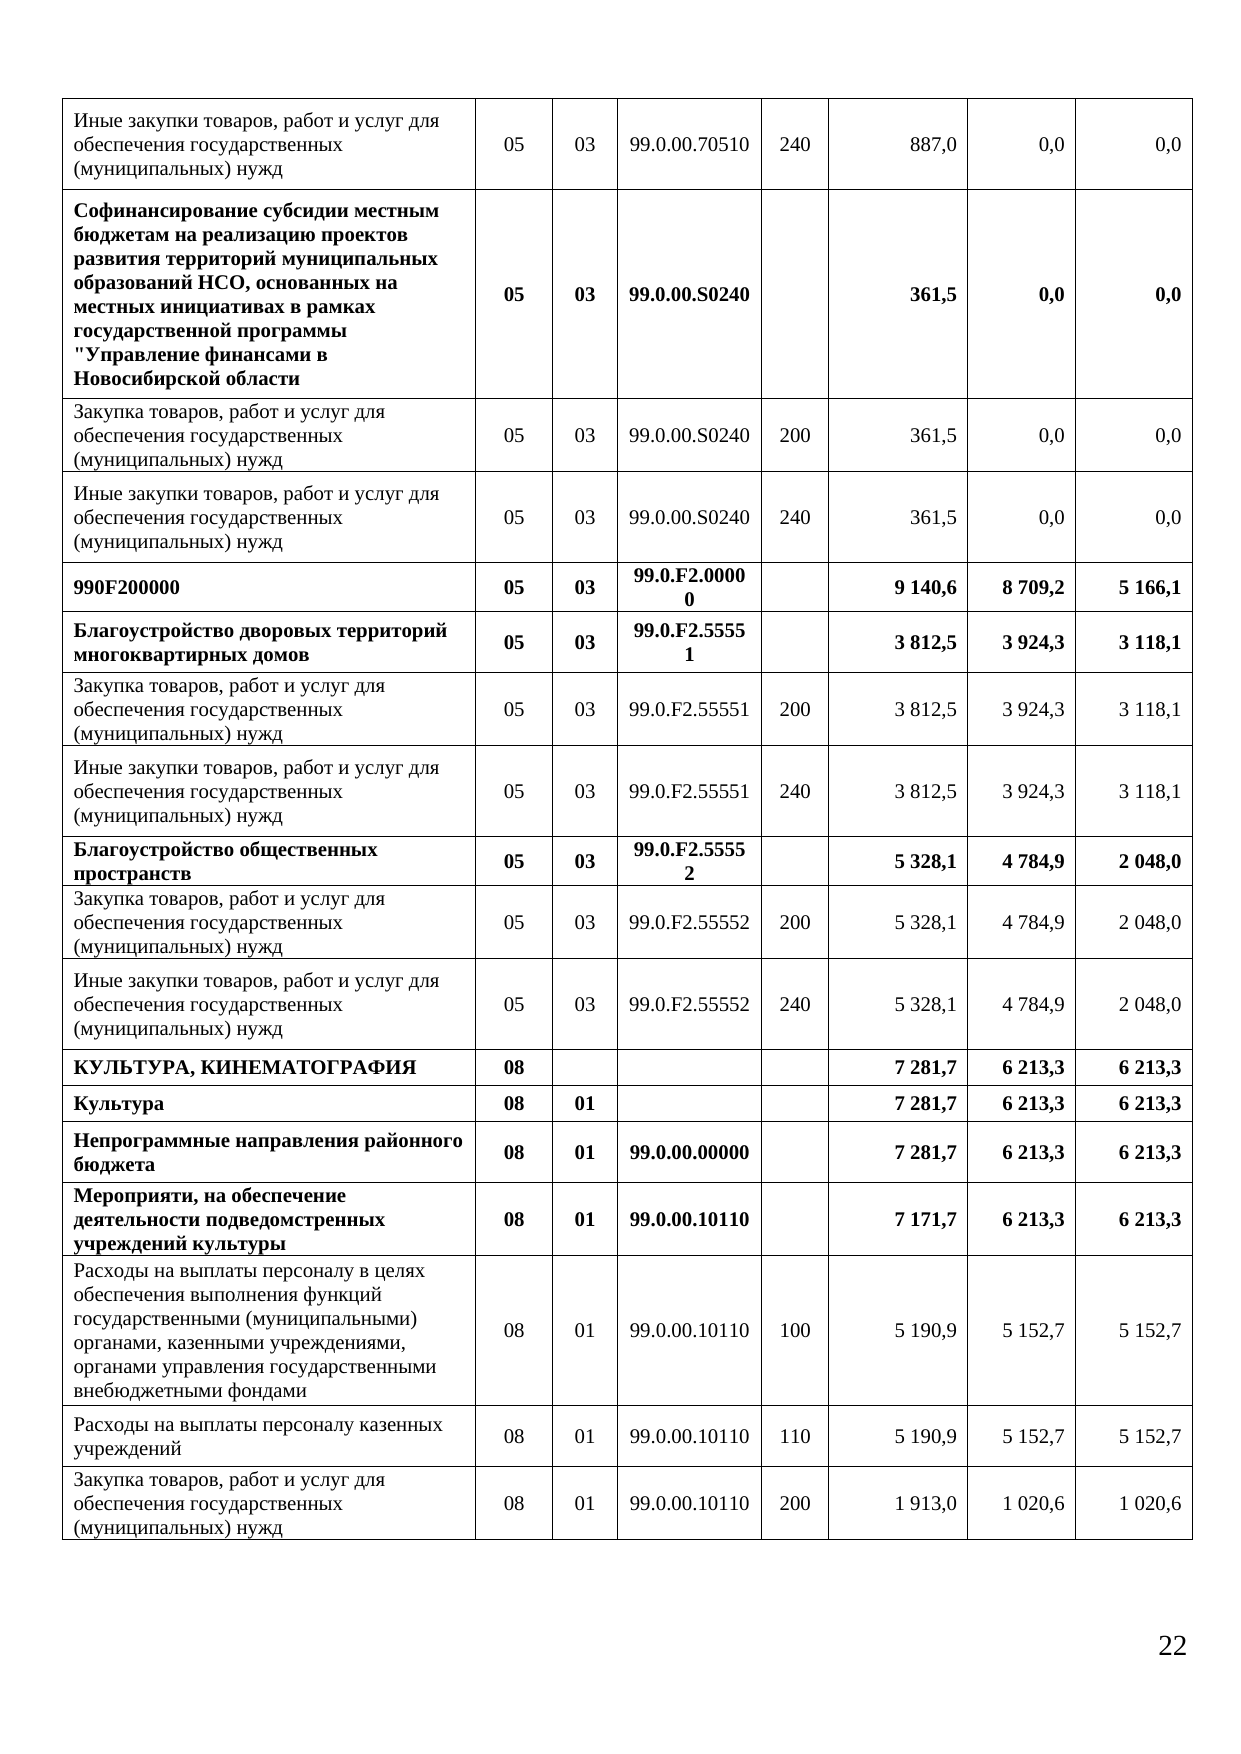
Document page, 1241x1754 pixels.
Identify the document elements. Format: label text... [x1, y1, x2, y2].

table_cell [618, 1050, 761, 1085]
table_cell 0,0 [1076, 190, 1192, 398]
table_cell 03 [553, 886, 617, 958]
table_cell Иные закупки товаров, работ и услуг для обеспечения государственных (муниципальных) нужд [63, 472, 475, 562]
table_cell 240 [762, 746, 828, 836]
table_cell 08 [476, 1086, 552, 1121]
table_cell Благоустройство дворовых территорий многоквартирных домов [63, 612, 475, 672]
table_cell 01 [553, 1183, 617, 1255]
table_cell 99.0.F2.00000 [618, 563, 761, 611]
table_cell 5 152,7 [1076, 1406, 1192, 1466]
table_cell 8 709,2 [968, 563, 1075, 611]
table_cell [762, 1183, 828, 1255]
table_cell 03 [553, 837, 617, 885]
table_cell 4 784,9 [968, 886, 1075, 958]
table_cell 08 [476, 1406, 552, 1466]
table_cell 0,0 [968, 99, 1075, 188]
table_cell 99.0.00.00000 [618, 1122, 761, 1182]
table_cell 1 020,6 [1076, 1467, 1192, 1539]
table_cell 7 171,7 [829, 1183, 967, 1255]
table_cell 5 152,7 [968, 1256, 1075, 1405]
table_cell 05 [476, 612, 552, 672]
table_cell 6 213,3 [968, 1086, 1075, 1121]
table_cell 6 213,3 [1076, 1086, 1192, 1121]
table_cell 240 [762, 99, 828, 188]
table_cell 6 213,3 [1076, 1183, 1192, 1255]
table_cell 6 213,3 [1076, 1122, 1192, 1182]
table_cell 5 166,1 [1076, 563, 1192, 611]
table_cell 01 [553, 1467, 617, 1539]
table_cell [762, 837, 828, 885]
table_cell [762, 190, 828, 398]
table_cell 3 118,1 [1076, 673, 1192, 745]
table_cell 03 [553, 190, 617, 398]
table_cell Софинансирование субсидии местным бюджетам на реализацию проектов развития территорий муниципальных образований НСО, основанных на местных инициативах в рамках государственной программы "Управление финансами в Новосибирской области [63, 190, 475, 398]
table_cell 08 [476, 1050, 552, 1085]
table_cell [762, 1122, 828, 1182]
table_cell [762, 612, 828, 672]
table_cell 03 [553, 399, 617, 471]
table_cell 200 [762, 673, 828, 745]
table_cell 99.0.00.S0240 [618, 399, 761, 471]
table_cell 200 [762, 399, 828, 471]
table_cell 887,0 [829, 99, 967, 188]
table_cell 05 [476, 886, 552, 958]
table_cell 6 213,3 [968, 1050, 1075, 1085]
table_cell 99.0.00.10110 [618, 1406, 761, 1466]
table_cell 4 784,9 [968, 959, 1075, 1049]
table_cell Закупка товаров, работ и услуг для обеспечения государственных (муниципальных) нужд [63, 399, 475, 471]
table_cell 08 [476, 1183, 552, 1255]
table_cell Расходы на выплаты персоналу в целях обеспечения выполнения функций государственными (муниципальными) органами, казенными учреждениями, органами управления государственными внебюджетными фондами [63, 1256, 475, 1405]
table_cell 03 [553, 472, 617, 562]
table_cell 6 213,3 [968, 1183, 1075, 1255]
table_cell 99.0.00.S0240 [618, 190, 761, 398]
table_cell 99.0.F2.55552 [618, 837, 761, 885]
table_cell 2 048,0 [1076, 886, 1192, 958]
table_cell 05 [476, 959, 552, 1049]
table_cell 08 [476, 1467, 552, 1539]
table_cell 08 [476, 1122, 552, 1182]
table_cell 7 281,7 [829, 1050, 967, 1085]
table_cell 99.0.00.70510 [618, 99, 761, 188]
table_cell 3 924,3 [968, 673, 1075, 745]
table_cell 2 048,0 [1076, 837, 1192, 885]
table_cell 5 328,1 [829, 959, 967, 1049]
table_cell 4 784,9 [968, 837, 1075, 885]
table_cell 110 [762, 1406, 828, 1466]
table_cell 99.0.00.10110 [618, 1467, 761, 1539]
table_cell 3 812,5 [829, 673, 967, 745]
table_cell 5 328,1 [829, 886, 967, 958]
table_cell 200 [762, 1467, 828, 1539]
table_cell 0,0 [968, 190, 1075, 398]
table_cell 5 190,9 [829, 1256, 967, 1405]
table_cell 0,0 [1076, 99, 1192, 188]
table_cell 7 281,7 [829, 1086, 967, 1121]
table_cell 01 [553, 1256, 617, 1405]
table_cell 99.0.F2.55551 [618, 612, 761, 672]
table_cell [762, 563, 828, 611]
table_cell 3 924,3 [968, 612, 1075, 672]
table_cell 240 [762, 472, 828, 562]
table_cell 01 [553, 1122, 617, 1182]
table_cell 99.0.F2.55552 [618, 886, 761, 958]
table_cell 08 [476, 1256, 552, 1405]
table_cell 200 [762, 886, 828, 958]
table_cell 2 048,0 [1076, 959, 1192, 1049]
table_cell Иные закупки товаров, работ и услуг для обеспечения государственных (муниципальных) нужд [63, 959, 475, 1049]
table_cell 3 118,1 [1076, 746, 1192, 836]
table_cell 01 [553, 1406, 617, 1466]
table_cell 05 [476, 399, 552, 471]
table_cell 0,0 [968, 399, 1075, 471]
table_cell 361,5 [829, 190, 967, 398]
table_cell 5 328,1 [829, 837, 967, 885]
table_cell 0,0 [968, 472, 1075, 562]
table_cell 1 020,6 [968, 1467, 1075, 1539]
table_cell 361,5 [829, 399, 967, 471]
table_cell 0,0 [1076, 399, 1192, 471]
table_cell 05 [476, 563, 552, 611]
table_cell 240 [762, 959, 828, 1049]
table_cell 05 [476, 746, 552, 836]
table_cell Благоустройство общественных пространств [63, 837, 475, 885]
table_cell 100 [762, 1256, 828, 1405]
table_cell 05 [476, 190, 552, 398]
table_cell 5 152,7 [968, 1406, 1075, 1466]
table_cell 05 [476, 673, 552, 745]
table_cell 05 [476, 472, 552, 562]
table_cell 03 [553, 746, 617, 836]
table_cell [553, 1050, 617, 1085]
table_cell 3 118,1 [1076, 612, 1192, 672]
table_cell 5 152,7 [1076, 1256, 1192, 1405]
table_cell 99.0.00.S0240 [618, 472, 761, 562]
table_cell 99.0.00.10110 [618, 1256, 761, 1405]
table_cell Расходы на выплаты персоналу казенных учреждений [63, 1406, 475, 1466]
table_cell 03 [553, 673, 617, 745]
table_cell Закупка товаров, работ и услуг для обеспечения государственных (муниципальных) нужд [63, 1467, 475, 1539]
table_cell 0,0 [1076, 472, 1192, 562]
table_cell 3 812,5 [829, 746, 967, 836]
table_cell Закупка товаров, работ и услуг для обеспечения государственных (муниципальных) нужд [63, 673, 475, 745]
table_cell 03 [553, 612, 617, 672]
table_cell Мероприяти, на обеспечение деятельности подведомстренных учреждений культуры [63, 1183, 475, 1255]
table_cell Закупка товаров, работ и услуг для обеспечения государственных (муниципальных) нужд [63, 886, 475, 958]
table_cell [618, 1086, 761, 1121]
table_cell 99.0.00.10110 [618, 1183, 761, 1255]
table_cell [762, 1086, 828, 1121]
table_cell 361,5 [829, 472, 967, 562]
table_cell 03 [553, 563, 617, 611]
table_cell 99.0.F2.55551 [618, 746, 761, 836]
table_cell Иные закупки товаров, работ и услуг для обеспечения государственных (муниципальных) нужд [63, 99, 475, 188]
table_cell 99.0.F2.55551 [618, 673, 761, 745]
table_cell 03 [553, 959, 617, 1049]
table_cell Непрограммные направления районного бюджета [63, 1122, 475, 1182]
table_cell 7 281,7 [829, 1122, 967, 1182]
table_cell 3 812,5 [829, 612, 967, 672]
table_cell 3 924,3 [968, 746, 1075, 836]
table_cell 99.0.F2.55552 [618, 959, 761, 1049]
table_cell 990F200000 [63, 563, 475, 611]
table_cell 03 [553, 99, 617, 188]
table_cell КУЛЬТУРА, КИНЕМАТОГРАФИЯ [63, 1050, 475, 1085]
table_cell 9 140,6 [829, 563, 967, 611]
table_cell 05 [476, 837, 552, 885]
table_cell Иные закупки товаров, работ и услуг для обеспечения государственных (муниципальных) нужд [63, 746, 475, 836]
table_cell 5 190,9 [829, 1406, 967, 1466]
table_cell 05 [476, 99, 552, 188]
table_cell 6 213,3 [1076, 1050, 1192, 1085]
table_cell 01 [553, 1086, 617, 1121]
table_cell 1 913,0 [829, 1467, 967, 1539]
table_cell [762, 1050, 828, 1085]
table_cell 6 213,3 [968, 1122, 1075, 1182]
table_cell Культура [63, 1086, 475, 1121]
